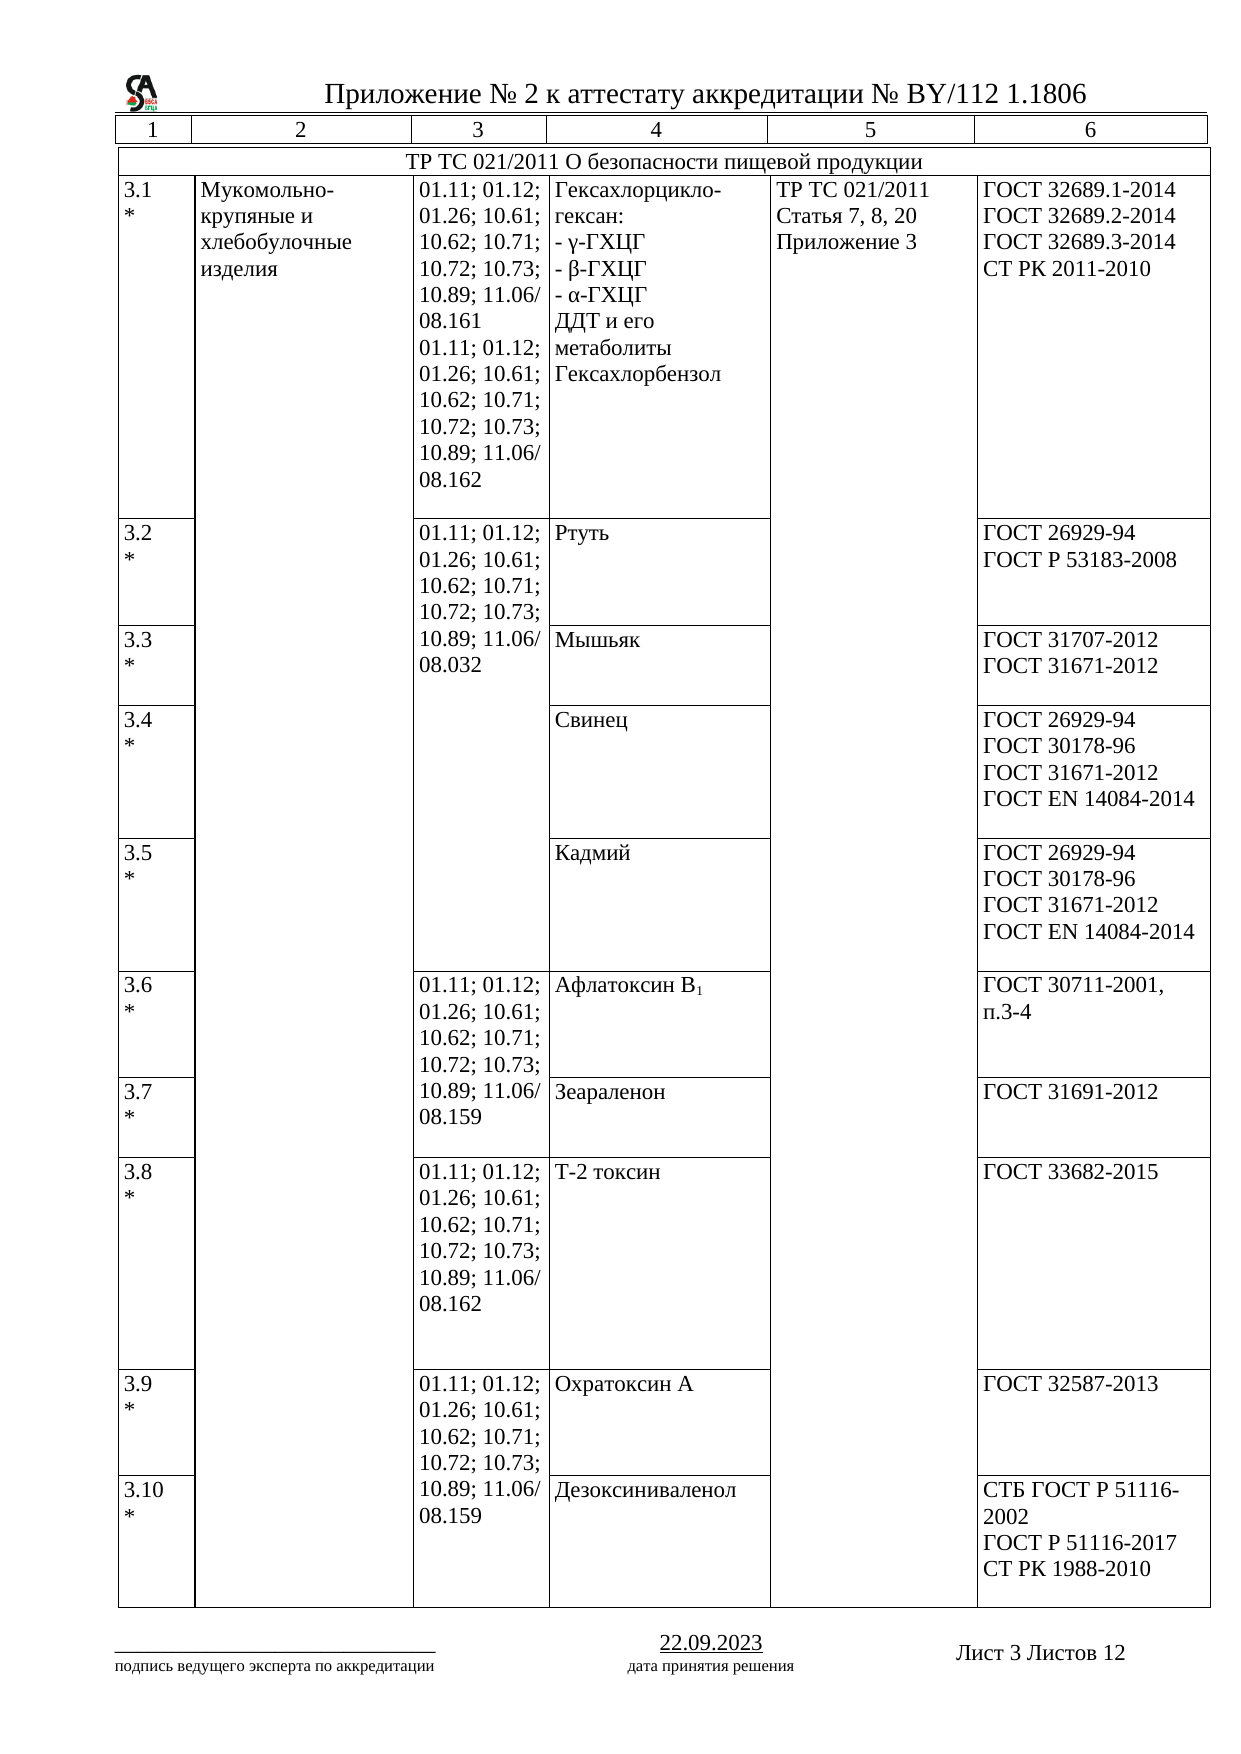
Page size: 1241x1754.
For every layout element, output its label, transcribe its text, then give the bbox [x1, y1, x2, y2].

table_cell 3.5 * [119, 839, 194, 971]
table_cell 3.1 * [119, 176, 194, 518]
table_cell 3.7 * [119, 1078, 194, 1157]
table_cell Гексахлорцикло-гексан: - γ-ГХЦГ - β-ГХЦГ - α-ГХЦГ ДДТ и его метаболиты Гексахлорбензол [550, 176, 770, 518]
table_cell 01.11; 01.12; 01.26; 10.61; 10.62; 10.71; 10.72; 10.73; 10.89; 11.06/ 08.159 [414, 1370, 549, 1607]
table_cell ГОСТ 26929-94 ГОСТ 30178-96 ГОСТ 31671-2012 ГОСТ EN 14084-2014 [978, 839, 1210, 971]
table_cell ТР ТС 021/2011 О безопасности пищевой продукции [119, 148, 1210, 175]
table_cell Афлатоксин В1 [550, 972, 770, 1077]
table_cell 3.9 * [119, 1370, 194, 1475]
picture [125, 73, 158, 112]
table_cell ГОСТ 26929-94 ГОСТ 30178-96 ГОСТ 31671-2012 ГОСТ EN 14084-2014 [978, 706, 1210, 838]
table_cell 01.11; 01.12; 01.26; 10.61; 10.62; 10.71; 10.72; 10.73; 10.89; 11.06/ 08.159 [414, 972, 549, 1157]
table_cell ГОСТ 26929-94 ГОСТ Р 53183-2008 [978, 519, 1210, 625]
table_cell 3.10 * [119, 1476, 194, 1607]
table_cell ГОСТ 30711-2001, п.3-4 [978, 972, 1210, 1077]
table_cell 01.11; 01.12; 01.26; 10.61; 10.62; 10.71; 10.72; 10.73; 10.89; 11.06/ 08.032 [414, 519, 549, 971]
table_cell 3.2 * [119, 519, 194, 625]
table_cell ГОСТ 32689.1-2014 ГОСТ 32689.2-2014 ГОСТ 32689.3-2014 СТ РК 2011-2010 [978, 176, 1210, 518]
table_cell Зеараленон [550, 1078, 770, 1157]
table_cell ГОСТ 32587-2013 [978, 1370, 1210, 1475]
table_cell Ртуть [550, 519, 770, 625]
table_cell СТБ ГОСТ Р 51116-2002 ГОСТ Р 51116-2017 СТ РК 1988-2010 [978, 1476, 1210, 1607]
table_cell Т-2 токсин [550, 1158, 770, 1369]
table_cell Дезоксиниваленол [550, 1476, 770, 1607]
table_cell ГОСТ 31707-2012 ГОСТ 31671-2012 [978, 626, 1210, 705]
table_cell 3.3 * [119, 626, 194, 705]
table_cell 01.11; 01.12; 01.26; 10.61; 10.62; 10.71; 10.72; 10.73; 10.89; 11.06/ 08.162 [414, 1158, 549, 1369]
table_cell Охратоксин А [550, 1370, 770, 1475]
table_cell 3.8 * [119, 1158, 194, 1369]
table_cell 01.11; 01.12; 01.26; 10.61; 10.62; 10.71; 10.72; 10.73; 10.89; 11.06/ 08.161 01.11; 01.12; 01.26; 10.61; 10.62; 10.71; 10.72; 10.73; 10.89; 11.06/ 08.162 [414, 176, 549, 518]
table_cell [196, 176, 413, 1607]
table_cell ГОСТ 31691-2012 [978, 1078, 1210, 1157]
table_cell ТР ТС 021/2011 Статья 7, 8, 20 Приложение 3 [771, 176, 977, 1607]
table_cell Мышьяк [550, 626, 770, 705]
table_cell Свинец [550, 706, 770, 838]
table_cell 3.6 * [119, 972, 194, 1077]
table_cell ГОСТ 33682-2015 [978, 1158, 1210, 1369]
table_cell Кадмий [550, 839, 770, 971]
table_cell 3.4 * [119, 706, 194, 838]
